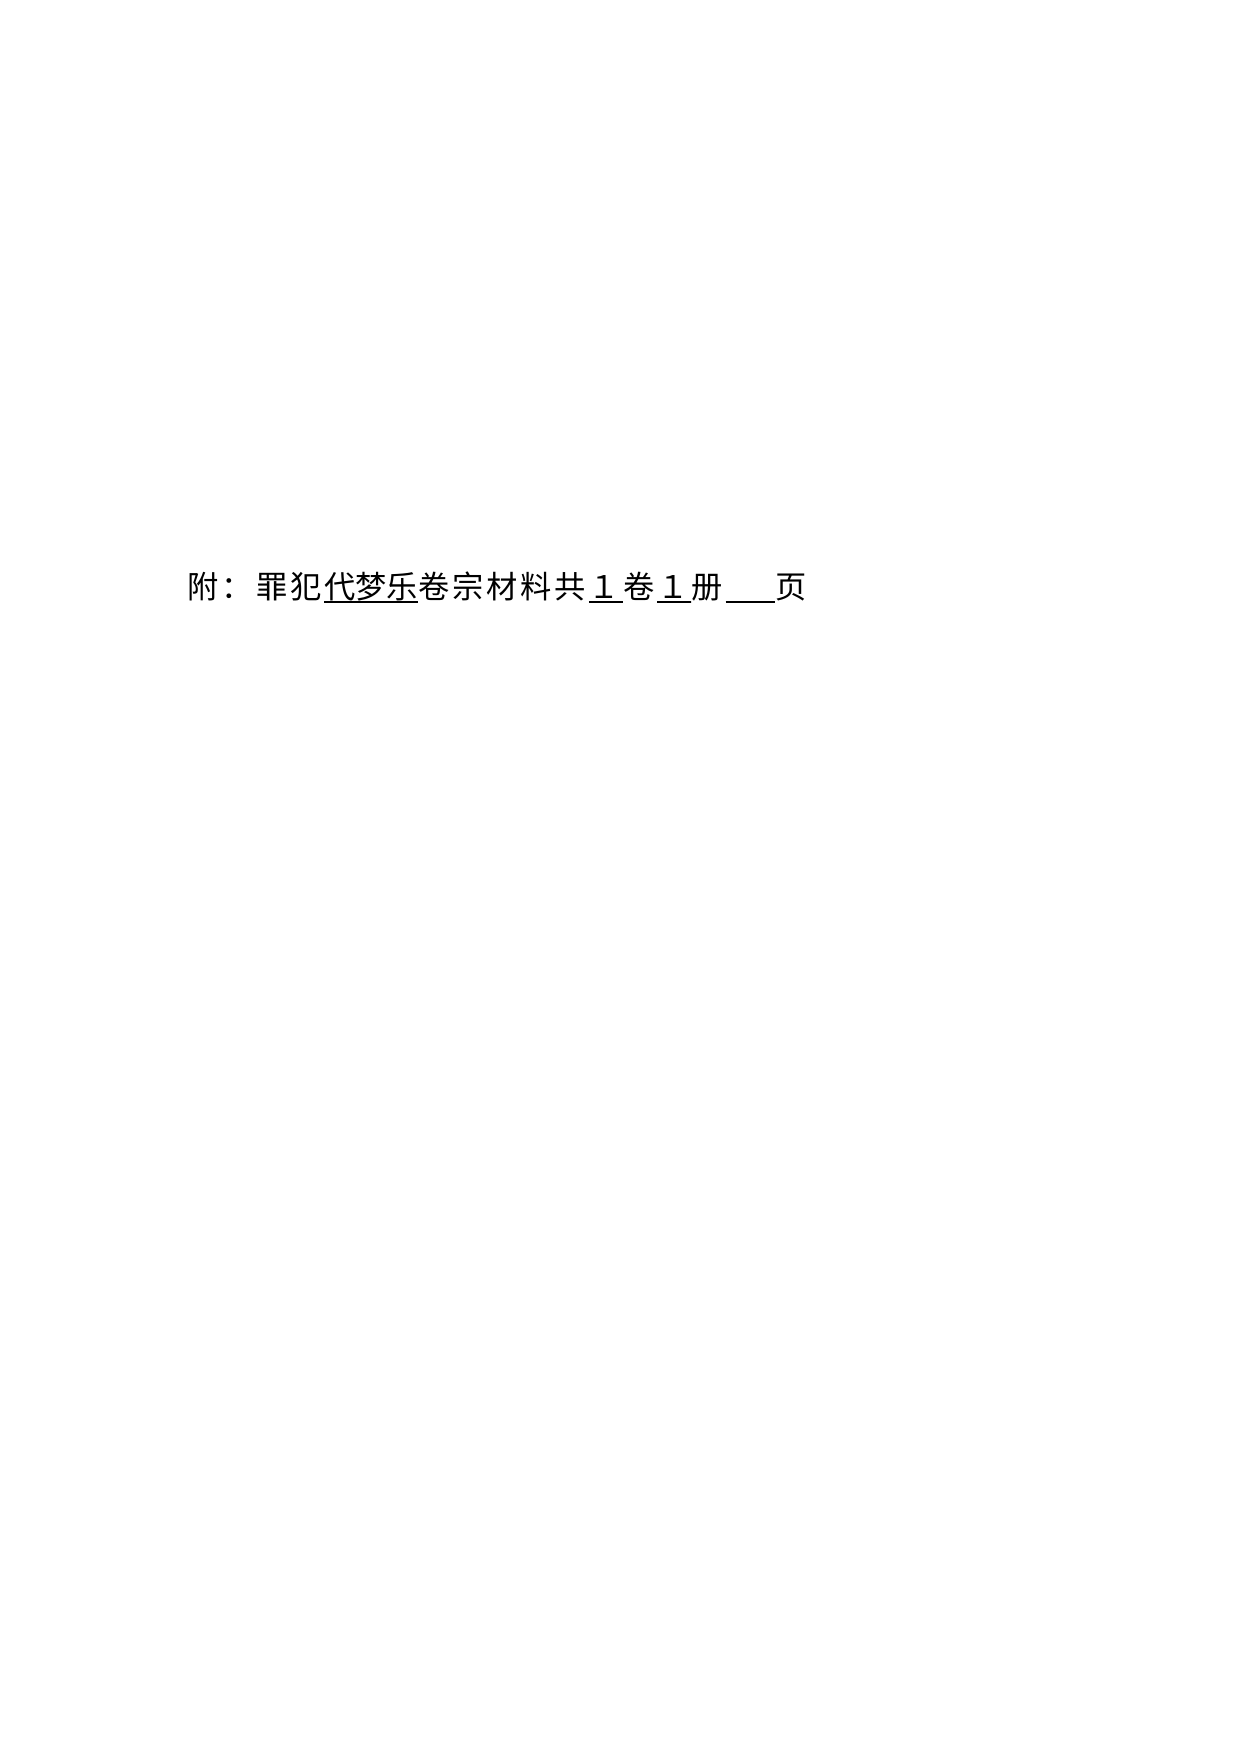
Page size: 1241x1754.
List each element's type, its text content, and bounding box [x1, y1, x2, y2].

text 附：罪犯代梦乐卷宗材料共１卷１册 页 [187, 552, 1053, 617]
